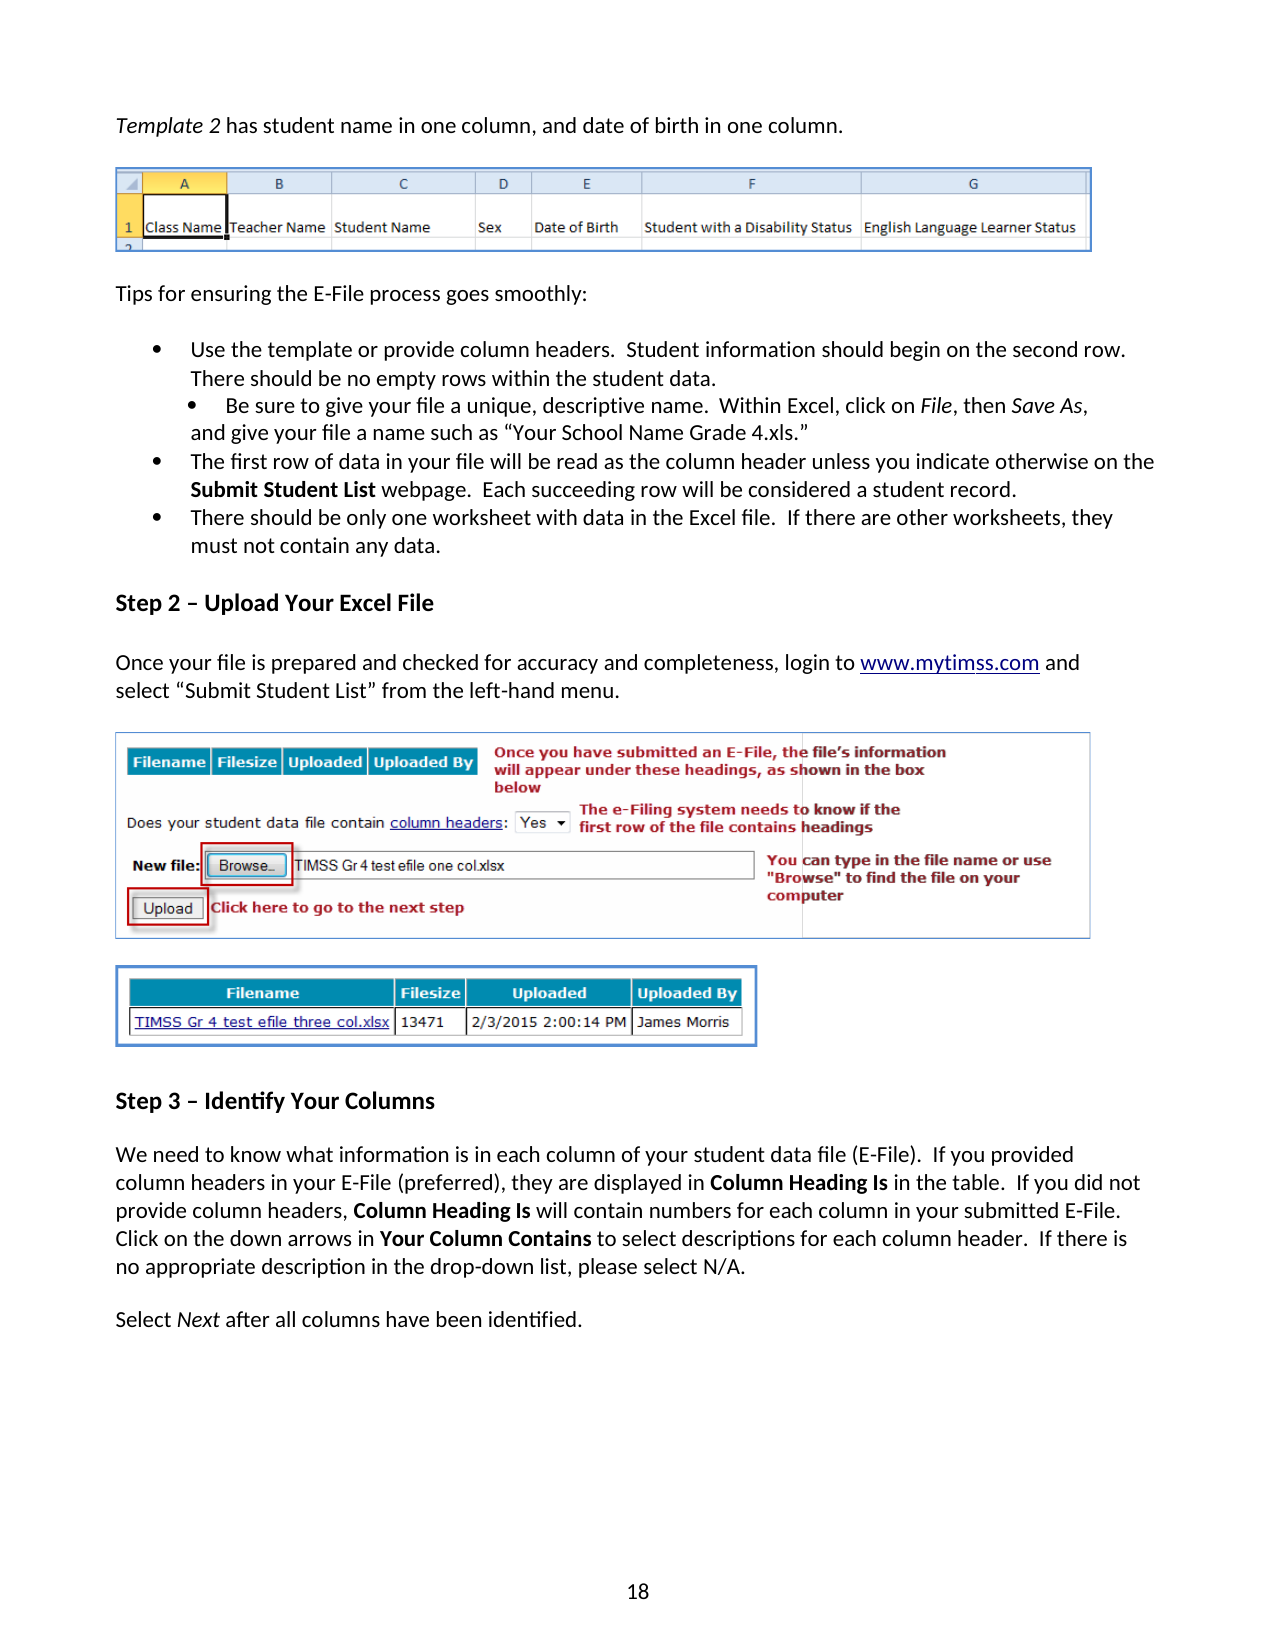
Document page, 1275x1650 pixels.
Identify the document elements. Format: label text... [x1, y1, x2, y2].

text Template 2 has student name in one column, and date of birth in one column. [115, 111, 1172, 139]
text Tips for ensuring the E-File process goes smoothly: [115, 279, 1172, 308]
text  Use the template or provide column headers. Student information should begin on the second row. There should be no empty rows within the student data. [153, 336, 1151, 392]
text Step 2 – Upload Your Excel File [115, 587, 1172, 618]
picture [115, 965, 758, 1047]
text select “Submit Student List” from the left-hand menu. [115, 676, 1172, 704]
picture [115, 167, 1092, 252]
text We need to know what information is in each column of your student data file (E-File). If you provided column headers in your E-File (preferred), they are displayed in Column Heading Is in the table. If you did not provide column headers, Column Heading Is will contain numbers for each column in your submitted E-File. Click on the down arrows in Your Column Contains to select descriptions for each column header. If there is no appropriate description in the drop-down list, please select N/A. [115, 1140, 1147, 1280]
text and give your file a name such as “Your School Name Grade 4.xls.” [190, 420, 1172, 447]
text Once your file is prepared and checked for accuracy and completeness, login to www.mytimss.com and [115, 648, 1172, 676]
text  Be sure to give your file a unique, descriptive name. Within Excel, click on File, then Save As, [149, 392, 1127, 420]
text Select Next after all columns have been identified. [115, 1305, 1172, 1333]
picture [115, 732, 1091, 939]
text  The first row of data in your file will be read as the column header unless you indicate otherwise on the Submit Student List webpage. Each succeeding row will be considered a student record. [153, 447, 1162, 503]
text  There should be only one worksheet with data in the Excel file. If there are other worksheets, they must not contain any data. [153, 503, 1139, 559]
text Step 3 – Identify Your Columns [115, 1085, 1172, 1115]
